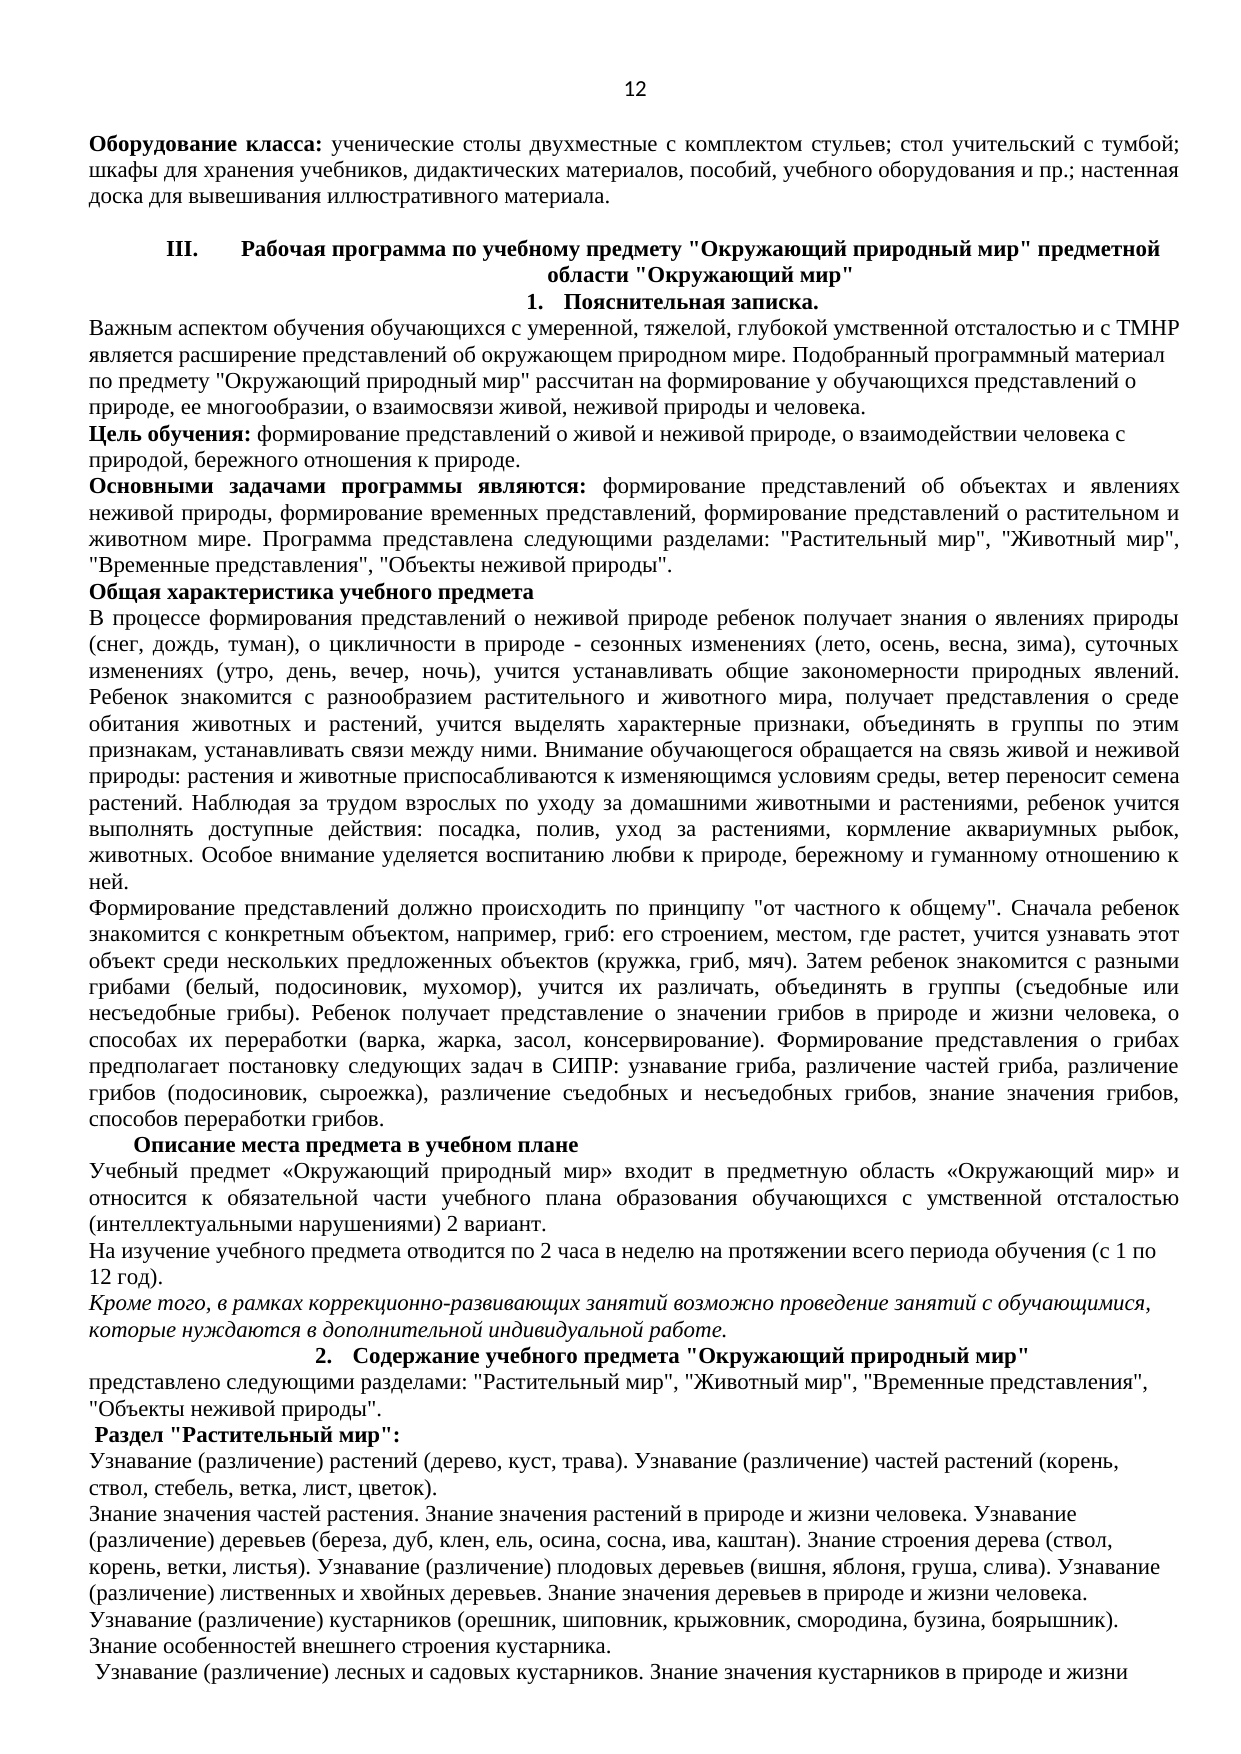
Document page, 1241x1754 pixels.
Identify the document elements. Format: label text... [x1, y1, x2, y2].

text Описание места предмета в учебном плане [89, 1131, 1181, 1158]
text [89, 1500, 1181, 1685]
title Рабочая программа по учебному предмету "Окружающий природный мир" предметной области "Окружающий мир" [145, 235, 1181, 288]
list Содержание учебного предмета "Окружающий природный мир" [164, 1342, 1181, 1368]
text На изучение учебного предмета отводится по 2 часа в неделю на протяжении всего периода обучения (с 1 по 12 год). Кроме того, в рамках коррекционно-развивающих занятий возможно проведение занятий с обучающимися, которые нуждаются в дополнительной индивидуальной работе. [89, 1237, 1181, 1342]
text Учебный предмет «Окружающий природный мир» входит в предметную область «Окружающий мир» и относится к обязательной части учебного плана образования обучающихся с умственной отсталостью (интеллектуальными нарушениями) 2 вариант. [89, 1158, 1181, 1237]
title Пояснительная записка. [164, 288, 1181, 314]
text Основными задачами программы являются: формирование представлений об объектах и явлениях неживой природы, формирование временных представлений, формирование представлений о растительном и животном мире. Программа представлена следующими разделами: "Растительный мир", "Животный мир", "Временные представления", "Объекты неживой природы". [89, 472, 1181, 578]
text В процессе формирования представлений о неживой природе ребенок получает знания о явлениях природы (снег, дождь, туман), о цикличности в природе - сезонных изменениях (лето, осень, весна, зима), суточных изменениях (утро, день, вечер, ночь), учится устанавливать общие закономерности природных явлений. Ребенок знакомится с разнообразием растительного и животного мира, получает представления о среде обитания животных и растений, учится выделять характерные признаки, объединять в группы по этим признакам, устанавливать связи между ними. Внимание обучающегося обращается на связь живой и неживой природы: растения и животные приспосабливаются к изменяющимся условиям среды, ветер переносит семена растений. Наблюдая за трудом взрослых по уходу за домашними животными и растениями, ребенок учится выполнять доступные действия: посадка, полив, уход за растениями, кормление аквариумных рыбок, животных. Особое внимание уделяется воспитанию любви к природе, бережному и гуманному отношению к ней. [89, 604, 1181, 894]
text Оборудование класса: ученические столы двухместные с комплектом стульев; стол учительский с тумбой; шкафы для хранения учебников, дидактических материалов, пособий, учебного оборудования и пр.; настенная доска для вывешивания иллюстративного материала. [89, 130, 1181, 209]
text Важным аспектом обучения обучающихся с умеренной, тяжелой, глубокой умственной отсталостью и с ТМНР является расширение представлений об окружающем природном мире. Подобранный программный материал по предмету "Окружающий природный мир" рассчитан на формирование у обучающихся представлений о природе, ее многообразии, о взаимосвязи живой, неживой природы и человека. Цель обучения: формирование представлений о живой и неживой природе, о взаимодействии человека с природой, бережного отношения к природе. [89, 314, 1181, 472]
text представлено следующими разделами: "Растительный мир", "Животный мир", "Временные представления", "Объекты неживой природы". Раздел "Растительный мир": Узнавание (различение) растений (дерево, куст, трава). Узнавание (различение) частей растений (корень, ствол, стебель, ветка, лист, цветок). [89, 1368, 1181, 1500]
text Формирование представлений должно происходить по принципу "от частного к общему". Сначала ребенок знакомится с конкретным объектом, например, гриб: его строением, местом, где растет, учится узнавать этот объект среди нескольких предложенных объектов (кружка, гриб, мяч). Затем ребенок знакомится с разными грибами (белый, подосиновик, мухомор), учится их различать, объединять в группы (съедобные или несъедобные грибы). Ребенок получает представление о значении грибов в природе и жизни человека, о способах их переработки (варка, жарка, засол, консервирование). Формирование представления о грибах предполагает постановку следующих задач в СИПР: узнавание гриба, различение частей гриба, различение грибов (подосиновик, сыроежка), различение съедобных и несъедобных грибов, знание значения грибов, способов переработки грибов. [89, 894, 1181, 1131]
text Общая характеристика учебного предмета [89, 578, 1181, 604]
